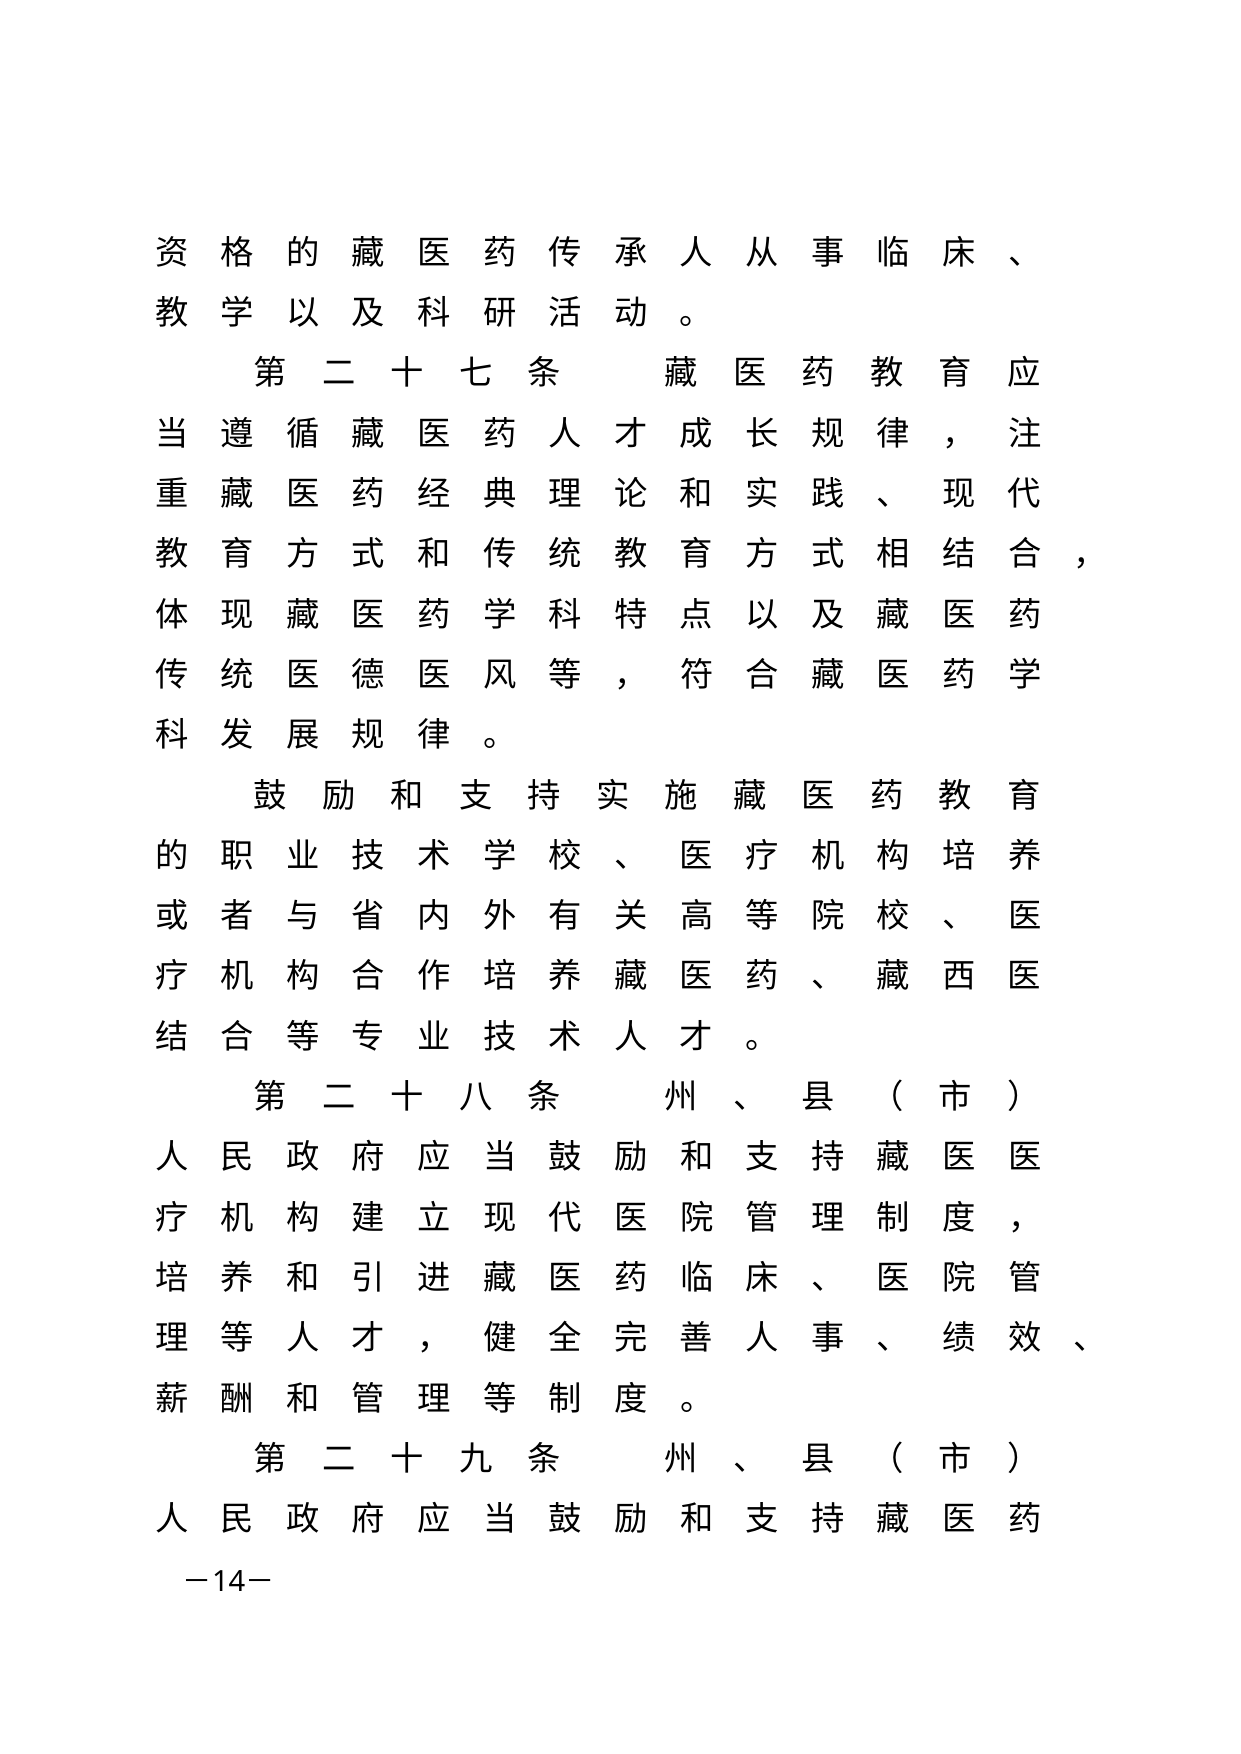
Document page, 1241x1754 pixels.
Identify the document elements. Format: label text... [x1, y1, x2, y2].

text 鼓励和支持实施藏医药教育的职业技术学校、医疗机构培养或者与省内外有关高等院校、医疗机构合作培养藏医药、藏西医结合等专业技术人才。 [155, 762, 1073, 1064]
text 第二十八条 州、县（市）人民政府应当鼓励和支持藏医医疗机构建立现代医院管理制度，培养和引进藏医药临床、医院管理等人才，健全完善人事、绩效、薪酬和管理等制度。 [155, 1064, 1073, 1426]
text 第二十七条 藏医药教育应当遵循藏医药人才成长规律，注重藏医药经典理论和实践、现代教育方式和传统教育方式相结合，体现藏医药学科特点以及藏医药传统医德医风等，符合藏医药学科发展规律。 [155, 340, 1073, 762]
text 第二十九条 州、县（市）人民政府应当鼓励和支持藏医药师承教育，尊重、保护和支持有丰富临床经验和专长的藏医药专业技术人员在执业、业务活动中带徒授业，传授藏医药理论和技术方法，培养藏医药专业技术人才。 [155, 1426, 1073, 1546]
text 支持藏医药院校毕业生从事藏医药工作；支持具有丰富临床经验的执业藏医药人员到农村牧区开展医疗、预防、保健服务；支持藏医医疗机构聘用取得执业资格的藏医药传承人从事临床、教学以及科研活动。 [155, 219, 1073, 340]
